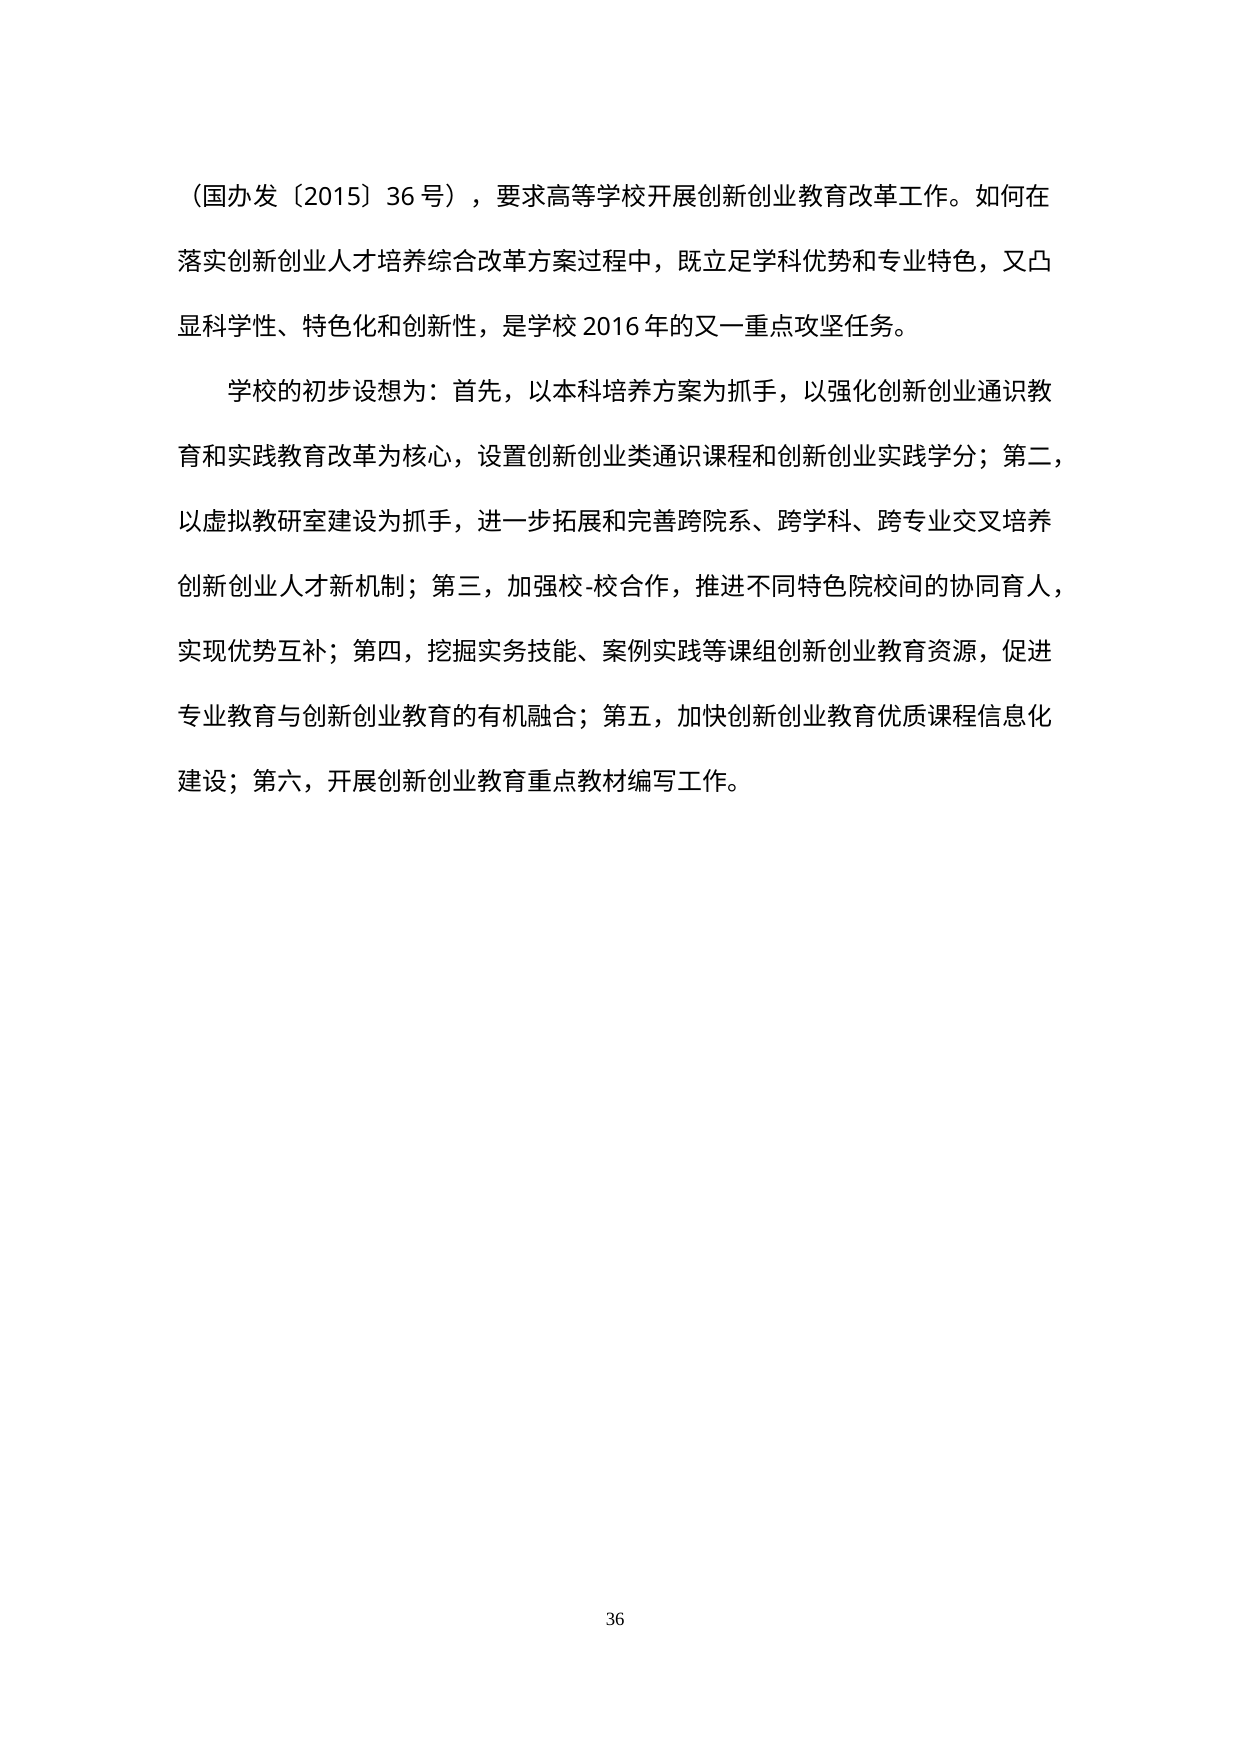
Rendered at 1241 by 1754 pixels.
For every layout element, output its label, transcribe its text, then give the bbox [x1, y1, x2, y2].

text 学校的初步设想为：首先，以本科培养方案为抓手，以强化创新创业通识教育和实践教育改革为核心，设置创新创业类通识课程和创新创业实践学分；第二，以虚拟教研室建设为抓手，进一步拓展和完善跨院系、跨学科、跨专业交叉培养创新创业人才新机制；第三，加强校-校合作，推进不同特色院校间的协同育人，实现优势互补；第四，挖掘实务技能、案例实践等课组创新创业教育资源，促进专业教育与创新创业教育的有机融合；第五，加快创新创业教育优质课程信息化建设；第六，开展创新创业教育重点教材编写工作。 [177, 357, 1053, 812]
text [177, 162, 1053, 357]
